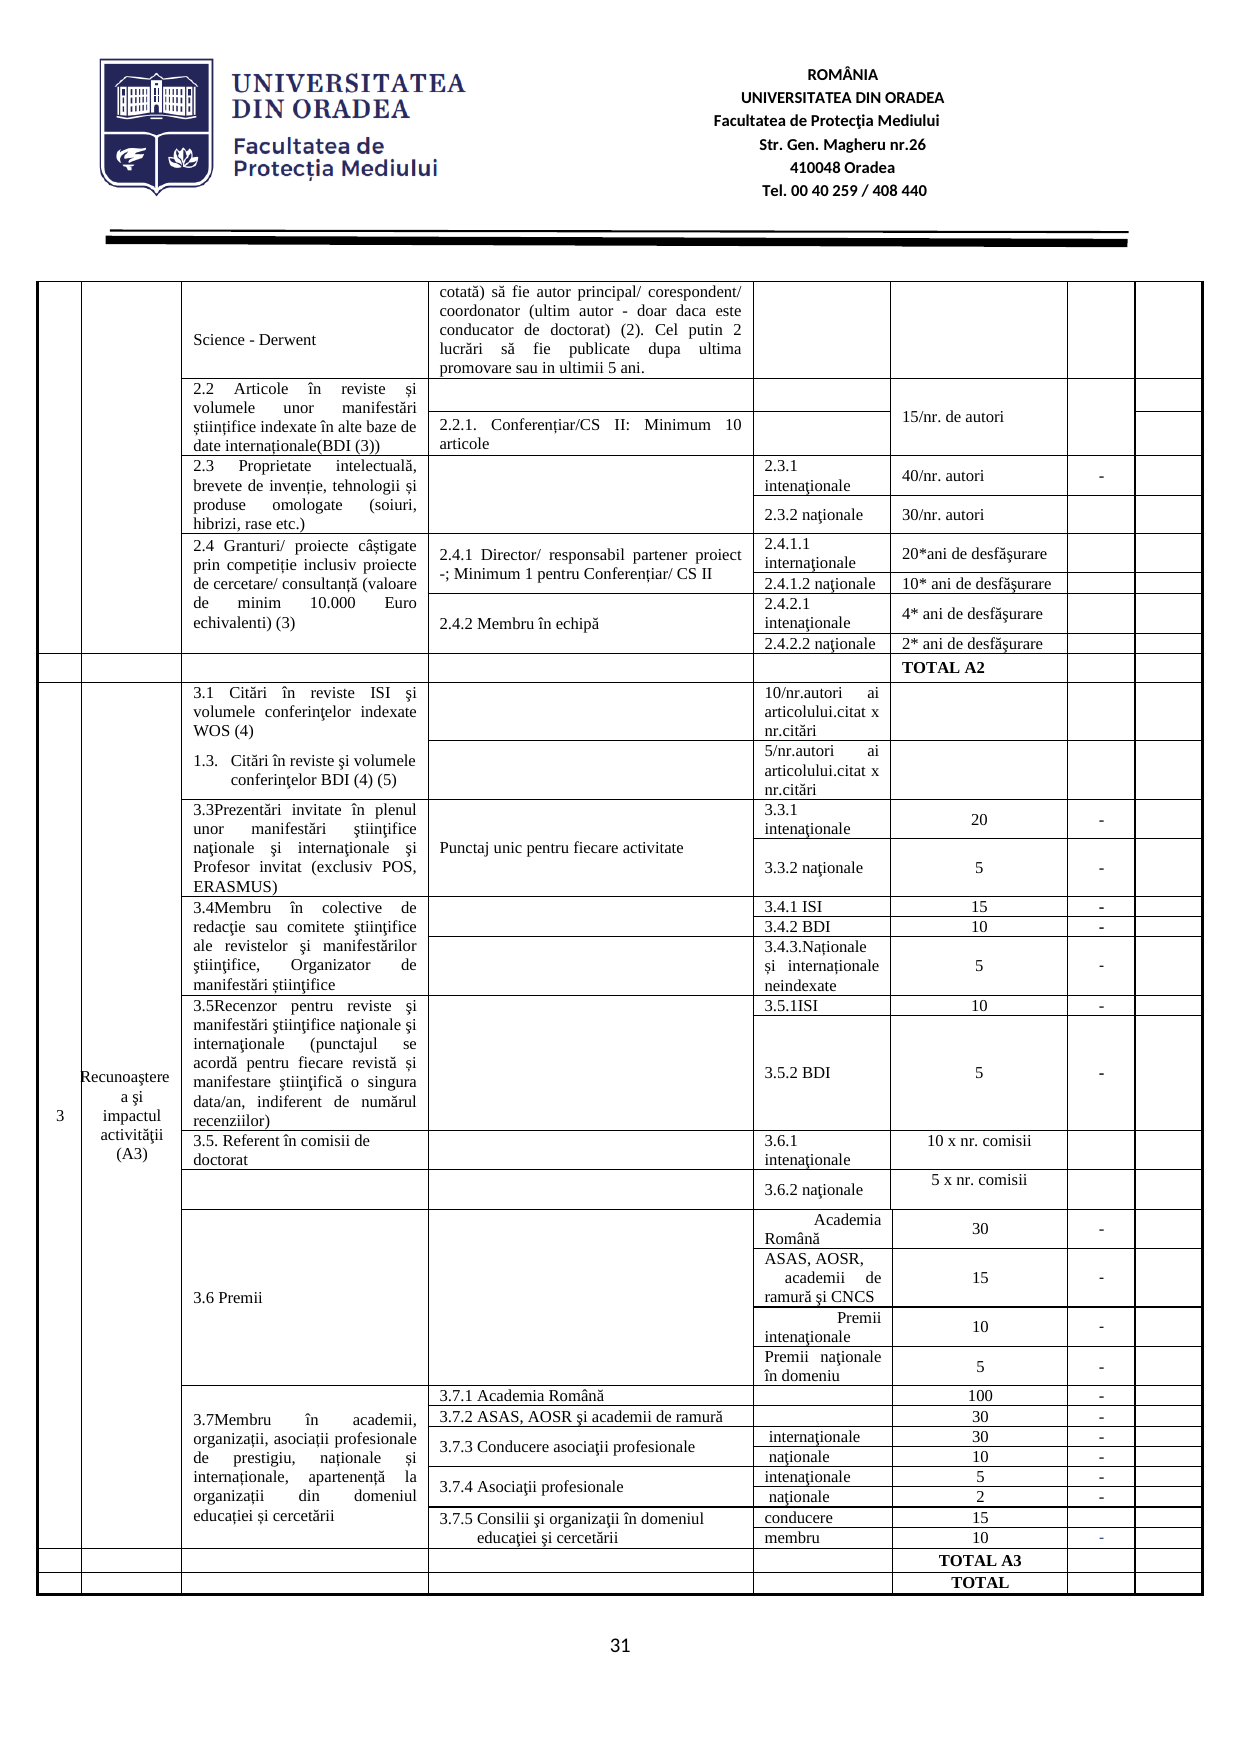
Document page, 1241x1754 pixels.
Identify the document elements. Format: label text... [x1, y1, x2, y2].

table_cell [1136, 573, 1201, 593]
table_cell 3.4.1 ISI [754, 897, 890, 916]
table_cell [1136, 1508, 1201, 1527]
table_cell membru [754, 1528, 892, 1548]
table_cell [1068, 1549, 1134, 1572]
table_cell 10 [893, 1528, 1067, 1548]
table_cell [429, 897, 753, 936]
table_cell [1136, 1131, 1201, 1169]
table_cell [429, 654, 753, 682]
table_cell [1136, 1347, 1201, 1385]
table_cell 3.6.2 naţionale [754, 1170, 890, 1208]
table_cell conducere [754, 1508, 892, 1527]
table_cell [1068, 1131, 1134, 1169]
table_cell 5 [891, 937, 1067, 994]
table_cell [39, 1549, 81, 1572]
table_cell [1068, 654, 1134, 682]
table_cell - [1068, 1467, 1134, 1486]
table_cell - [1068, 897, 1134, 916]
table_cell 3.4.3.Naționale și internaționale neindexate [754, 937, 890, 994]
table_cell 3.4Membru în colective de redacţie sau comitete ştiinţifice ale revistelor şi manifestărilor ştiinţifice, Organizator de manifestări știinţifice [182, 897, 428, 994]
table_cell 3.3.1 intenaţionale [754, 800, 890, 838]
table_cell [1136, 741, 1201, 799]
table_cell [182, 1170, 428, 1208]
table_cell 5 [891, 839, 1067, 896]
table_cell - [1068, 1249, 1134, 1306]
table_cell [429, 937, 753, 994]
table_cell 30 [893, 1406, 1067, 1426]
table_cell [754, 1549, 892, 1572]
table_cell 2.3 Proprietate intelectuală, brevete de invenție, tehnologii și produse omologate (soiuri, hibrizi, rase etc.) [182, 456, 428, 533]
table_cell 3.6.1 intenaţionale [754, 1131, 890, 1169]
table_cell 30 [893, 1210, 1067, 1248]
table_cell - [1068, 1016, 1134, 1130]
table_cell - [1068, 1386, 1134, 1405]
table_cell 15 [891, 897, 1067, 916]
table_cell 3.6 Premii [182, 1210, 428, 1385]
table_cell intenaţionale [754, 1467, 892, 1486]
table_cell [1136, 1427, 1201, 1446]
table_cell TOTAL [893, 1573, 1067, 1593]
table_cell [1136, 1573, 1201, 1593]
table_cell 3.7.4 Asociaţii profesionale [429, 1467, 753, 1506]
table_cell [1068, 1508, 1134, 1527]
table_cell 2.4 Granturi/ proiecte câștigate prin competiție inclusiv proiecte de cercetare/ consultanță (valoare de minim 10.000 Euro echivalenti) (3) [182, 534, 428, 653]
table_cell 5/nr.autori ai articolului.citat x nr.citări [754, 741, 890, 799]
table_cell - [1068, 1427, 1134, 1446]
table_cell ASAS, AOSR, academii de ramură şi CNCS [754, 1249, 892, 1306]
table_cell 3.7.1 Academia Română [429, 1386, 753, 1405]
table_cell Citări în reviste şi volumele conferinţelor BDI (4) (5) [182, 740, 428, 799]
table_cell - [1068, 800, 1134, 838]
table_cell [1136, 1170, 1201, 1208]
table_cell [1068, 282, 1134, 377]
table_cell [1068, 1170, 1134, 1208]
table_cell Punctaj unic pentru fiecare activitate [429, 800, 753, 896]
table_cell [429, 1549, 753, 1572]
table_cell [1136, 683, 1201, 740]
table_cell 5 x nr. comisii [891, 1170, 1067, 1208]
table_cell [1136, 897, 1201, 916]
table_cell 3 [39, 683, 81, 1548]
table_cell 15/nr. de autori [891, 379, 1067, 455]
table_cell 15 [893, 1508, 1067, 1527]
table_cell - [1068, 917, 1134, 936]
table_cell [1136, 1386, 1201, 1405]
table_cell 3.5.2 BDI [754, 1016, 890, 1130]
table_cell [1068, 534, 1134, 572]
table_cell 3.5.1ISI [754, 996, 890, 1015]
table_cell 30 [893, 1427, 1067, 1446]
table_cell 10/nr.autori ai articolului.citat x nr.citări [754, 683, 890, 740]
table_cell 2.4.2.2 naţionale [754, 634, 890, 653]
table_cell 3.5. Referent în comisii de doctorat [182, 1131, 428, 1169]
table_cell [182, 1549, 428, 1572]
table_cell [82, 1549, 181, 1572]
table_cell 3.7.3 Conducere asociaţii profesionale [429, 1427, 753, 1466]
table_cell 10 [893, 1308, 1067, 1346]
table_cell [891, 741, 1067, 799]
table_cell 3.7.5 Consilii şi organizaţii în domeniul educaţiei şi cercetării [429, 1508, 753, 1548]
table_cell [1136, 1308, 1201, 1346]
table_cell [1136, 282, 1201, 377]
table_cell 10* ani de desfăşurare [891, 573, 1067, 593]
table_cell - [1068, 937, 1134, 994]
table_cell 4* ani de desfăşurare [891, 594, 1067, 632]
table_cell [1136, 1406, 1201, 1426]
table_cell [1068, 594, 1134, 632]
table_cell Recunoaşterea şi impactul activităţii (A3) [82, 683, 181, 1548]
table_cell 20*ani de desfăşurare [891, 534, 1067, 572]
table_cell 5 [893, 1347, 1067, 1385]
table_cell 10 [893, 1447, 1067, 1466]
table_cell - [1068, 1406, 1134, 1426]
table_cell [891, 683, 1067, 740]
table_cell 2* ani de desfăşurare [891, 634, 1067, 653]
table_cell 2.3.1 intenaţionale [754, 456, 890, 494]
table_cell [1136, 996, 1201, 1015]
table_cell [429, 1131, 753, 1169]
table_cell [754, 1573, 892, 1593]
table_cell [1136, 1210, 1201, 1248]
table_cell [182, 1573, 428, 1593]
table_cell - [1068, 1347, 1134, 1385]
table_cell 2 [893, 1487, 1067, 1506]
table_cell [429, 379, 753, 411]
table_cell - [1068, 839, 1134, 896]
table_cell [1136, 534, 1201, 572]
table_cell 5 [893, 1467, 1067, 1486]
table_cell [429, 456, 753, 533]
table_cell internaţionale [754, 1427, 892, 1446]
table_cell 2.4.1.2 naţionale [754, 573, 890, 593]
table_cell 2.4.1.1 internaţionale [754, 534, 890, 572]
table_cell 5 [891, 1016, 1067, 1130]
table_cell [1136, 1249, 1201, 1306]
table_cell 3.4.2 BDI [754, 917, 890, 936]
table_cell 3.5Recenzor pentru reviste şi manifestări ştiinţifice naţionale şi internaţionale (punctajul se acordă pentru fiecare revistă și manifestare ştiinţifică o singura data/an, indiferent de numărul recenziilor) [182, 996, 428, 1130]
table_cell - [1068, 996, 1134, 1015]
table_cell [82, 654, 181, 682]
table_cell 3.7.2 ASAS, AOSR şi academii de ramură [429, 1406, 753, 1426]
table_cell [82, 1573, 181, 1593]
table_cell [1068, 496, 1134, 533]
table_cell TOTAL A3 [893, 1549, 1067, 1572]
table_cell [1068, 1573, 1134, 1593]
table_cell [1136, 1487, 1201, 1506]
table_cell [429, 683, 753, 740]
table_cell [1068, 573, 1134, 593]
table_cell 3.7Membru în academii, organizații, asociații profesionale de prestigiu, naționale și internaționale, apartenență la organizații din domeniul educației și cercetării [182, 1386, 428, 1548]
table_cell [1136, 456, 1201, 494]
table_cell naţionale [754, 1447, 892, 1466]
table_cell [754, 412, 890, 455]
table_cell [1136, 1528, 1201, 1548]
table_cell [1136, 634, 1201, 653]
table_cell [429, 996, 753, 1130]
table_cell [1136, 594, 1201, 632]
table_cell [429, 741, 753, 799]
table_cell - [1068, 1447, 1134, 1466]
picture [70, 29, 496, 225]
table_cell Premii naţionale în domeniu [754, 1347, 892, 1385]
table_cell 30/nr. autori [891, 496, 1067, 533]
table_cell TOTAL A2 [891, 654, 1067, 682]
table_cell - [1068, 1210, 1134, 1248]
table_cell 2.2.1. Conferențiar/CS II: Minimum 10 articole [429, 412, 753, 455]
table_cell 2.4.2.1 intenaţionale [754, 594, 890, 632]
table_cell - [1068, 456, 1134, 494]
table_cell [1136, 1447, 1201, 1466]
table_cell [754, 1406, 892, 1426]
table_cell 10 [891, 917, 1067, 936]
table_cell [1068, 634, 1134, 653]
table_cell 10 [891, 996, 1067, 1015]
table_cell 2.2 Articole în reviste și volumele unor manifestări științifice indexate în alte baze de date internaționale(BDI (3)) [182, 379, 428, 455]
table_cell [754, 654, 890, 682]
table_cell 2.4.1 Director/ responsabil partener proiect -; Minimum 1 pentru Conferențiar/ CS II [429, 534, 753, 593]
table_cell [1136, 379, 1201, 411]
table_cell [754, 379, 890, 411]
table_cell [1136, 800, 1201, 838]
table_cell 2.3.2 naţionale [754, 496, 890, 533]
table_cell [429, 1170, 753, 1208]
table_cell naţionale [754, 1487, 892, 1506]
table_cell Premii intenaţionale [754, 1308, 892, 1346]
table_cell 20 [891, 800, 1067, 838]
table_cell [1136, 1467, 1201, 1486]
table_cell [1136, 412, 1201, 455]
table_cell [1068, 741, 1134, 799]
table_cell 15 [893, 1249, 1067, 1306]
table_cell [1136, 937, 1201, 994]
table_cell [39, 654, 81, 682]
table_cell - [1068, 1308, 1134, 1346]
table_cell [429, 1210, 753, 1385]
table_cell [39, 1573, 81, 1593]
table_cell 10 x nr. comisii [891, 1131, 1067, 1169]
table_cell Academia Română [754, 1210, 892, 1248]
table_cell [1068, 379, 1134, 455]
table_cell 3.3.2 naţionale [754, 839, 890, 896]
table_cell [1136, 496, 1201, 533]
table_cell [1136, 839, 1201, 896]
table_cell 3.3Prezentări invitate în plenul unor manifestări ştiinţifice naţionale şi internaţionale şi Profesor invitat (exclusiv POS, ERASMUS) [182, 800, 428, 896]
table_cell [1136, 654, 1201, 682]
table_cell [182, 654, 428, 682]
table_cell [1136, 1016, 1201, 1130]
table_cell - [1068, 1528, 1134, 1548]
table_cell - [1068, 1487, 1134, 1506]
table_cell [1068, 683, 1134, 740]
table_cell [429, 1573, 753, 1593]
table_cell 3.1 Citări în reviste ISI şi volumele conferinţelor indexate WOS (4) [182, 683, 428, 740]
table_cell 40/nr. autori [891, 456, 1067, 494]
table_cell [1136, 917, 1201, 936]
table_cell [1136, 1549, 1201, 1572]
table_cell 2.4.2 Membru în echipă [429, 594, 753, 653]
table_cell [754, 1386, 892, 1405]
table_cell 100 [893, 1386, 1067, 1405]
